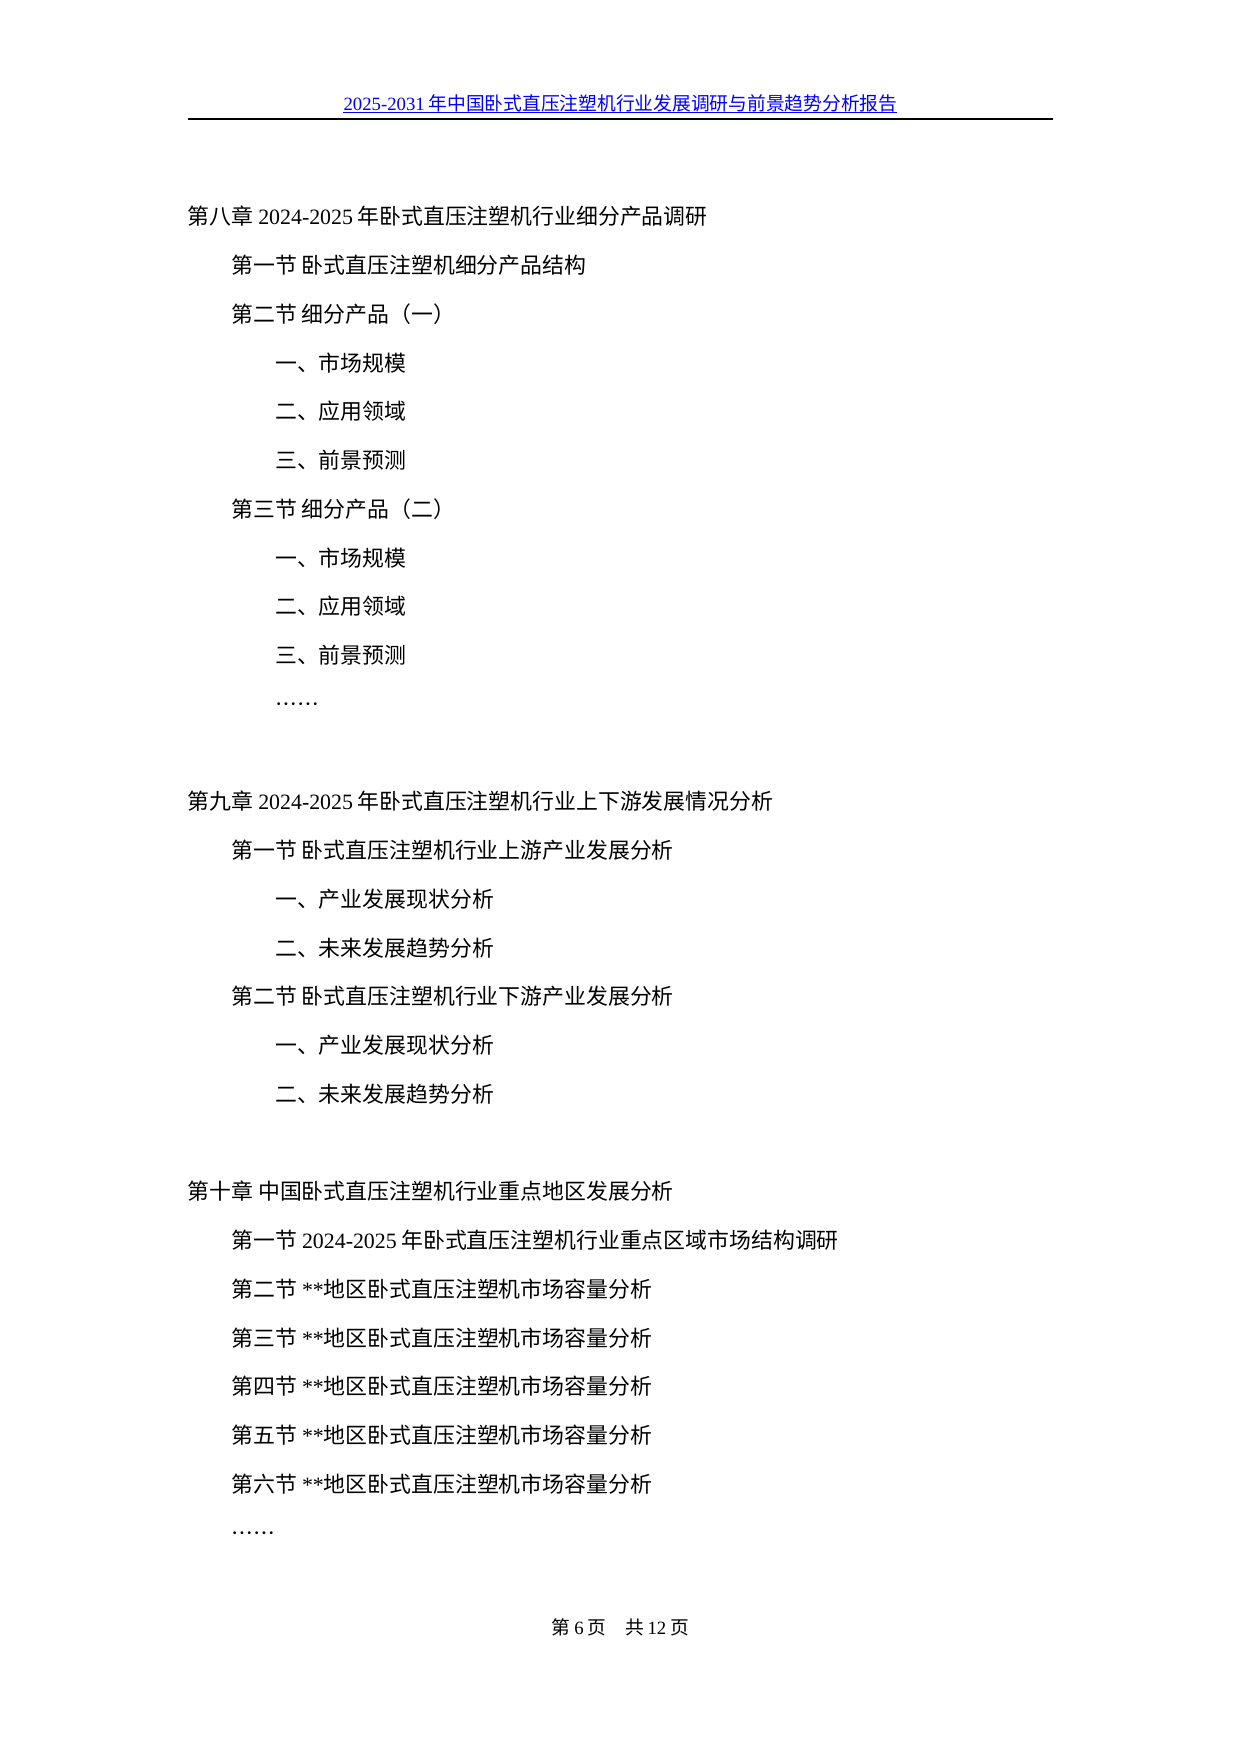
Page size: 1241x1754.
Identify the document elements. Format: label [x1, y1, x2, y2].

text [187, 150, 1053, 1548]
